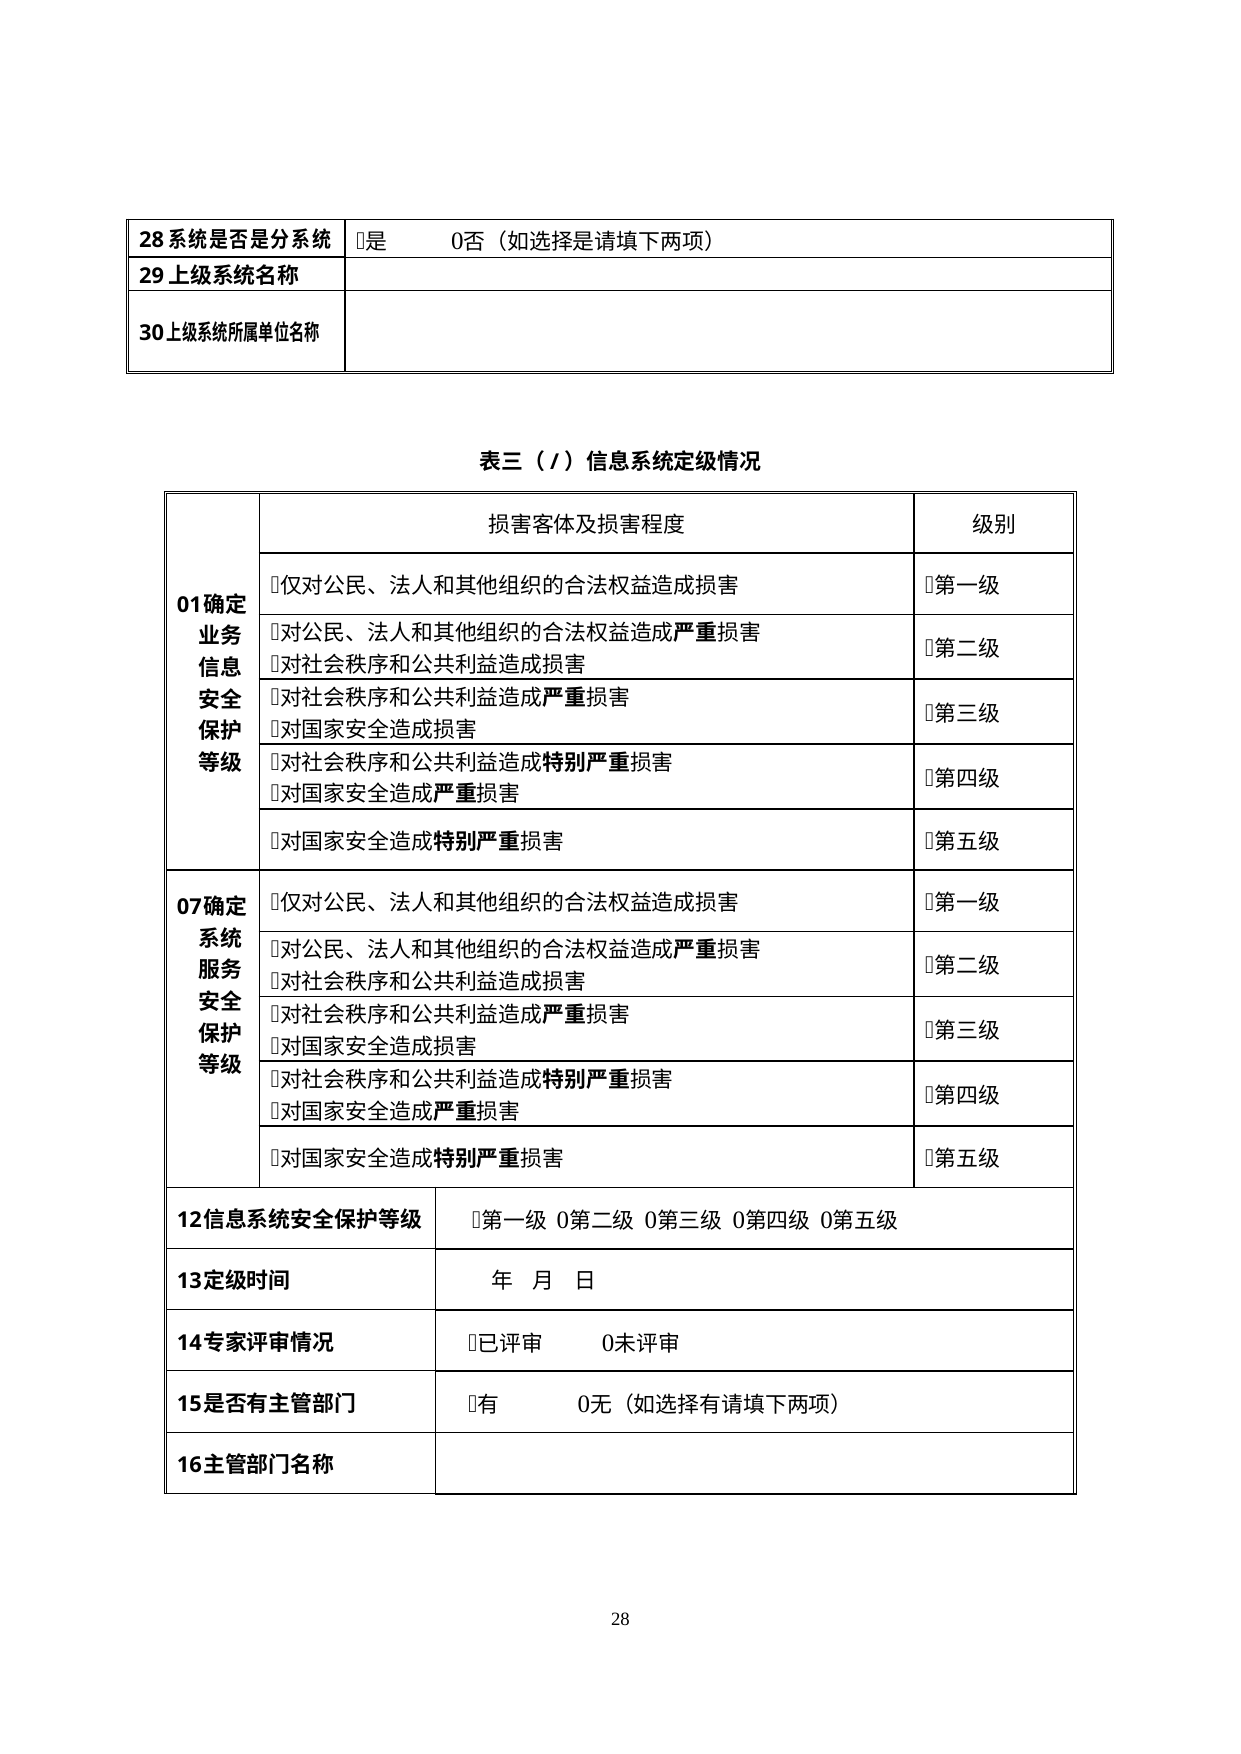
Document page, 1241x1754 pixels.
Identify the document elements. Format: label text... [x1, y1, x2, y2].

table_cell 信息系统安全保护等级 [167, 1188, 435, 1248]
table_cell 是否有主管部门 [167, 1371, 435, 1432]
table_cell 有 无（如选择有请填下两项） [436, 1372, 1073, 1432]
table_cell 第四级 [915, 745, 1073, 808]
table_cell 仅对公民、法人和其他组织的合法权益造成损害 [260, 871, 913, 931]
table_cell 第一级 [915, 871, 1073, 931]
table_header 确定 业务 信息 安全 保护 等级 [167, 494, 259, 869]
table_cell 第四级 [915, 1062, 1073, 1125]
table_cell 对国家安全造成特别严重损害 [260, 810, 913, 869]
table_cell 系统是否是分系统 [129, 220, 344, 256]
table_cell [346, 258, 1111, 290]
table_cell 仅对公民、法人和其他组织的合法权益造成损害 [260, 554, 913, 613]
table_cell 第五级 [915, 810, 1073, 869]
table_cell 对公民、法人和其他组织的合法权益造成严重损害 对社会秩序和公共利益造成损害 [260, 615, 913, 678]
table_cell 年 月 日 [436, 1250, 1073, 1309]
table_cell 专家评审情况 [167, 1310, 435, 1370]
table_cell 主管部门名称 [167, 1433, 435, 1493]
table_cell [346, 291, 1111, 371]
table_cell 第三级 [915, 997, 1073, 1060]
table_cell 第一级 第二级 第三级 第四级 第五级 [436, 1188, 1073, 1248]
table_cell 上级系统所属单位名称 [129, 291, 344, 371]
table_cell 确定 系统 服务 安全 保护 等级 [167, 871, 259, 1187]
table_cell 是 否（如选择是请填下两项） [346, 220, 1111, 256]
table_cell 对国家安全造成特别严重损害 [260, 1127, 913, 1187]
table_cell 第一级 [915, 554, 1073, 613]
table_cell 定级时间 [167, 1249, 435, 1309]
table_cell 对社会秩序和公共利益造成特别严重损害 对国家安全造成严重损害 [260, 1062, 913, 1125]
table_cell 上级系统名称 [129, 258, 344, 290]
table_cell 第五级 [915, 1127, 1073, 1187]
table_cell 对社会秩序和公共利益造成严重损害 对国家安全造成损害 [260, 997, 913, 1060]
table_cell 对社会秩序和公共利益造成特别严重损害 对国家安全造成严重损害 [260, 745, 913, 808]
table_cell 已评审 未评审 [436, 1311, 1073, 1370]
table_cell 对社会秩序和公共利益造成严重损害 对国家安全造成损害 [260, 680, 913, 743]
table_cell 第三级 [915, 680, 1073, 743]
table_cell 第二级 [915, 932, 1073, 996]
table_cell 第二级 [915, 615, 1073, 678]
table_cell [436, 1433, 1073, 1493]
table_cell 对公民、法人和其他组织的合法权益造成严重损害 对社会秩序和公共利益造成损害 [260, 932, 913, 996]
table_header 级别 [915, 494, 1073, 552]
text 表三（ / ）信息系统定级情况 [165, 433, 1075, 478]
table_header 损害客体及损害程度 [260, 494, 913, 552]
